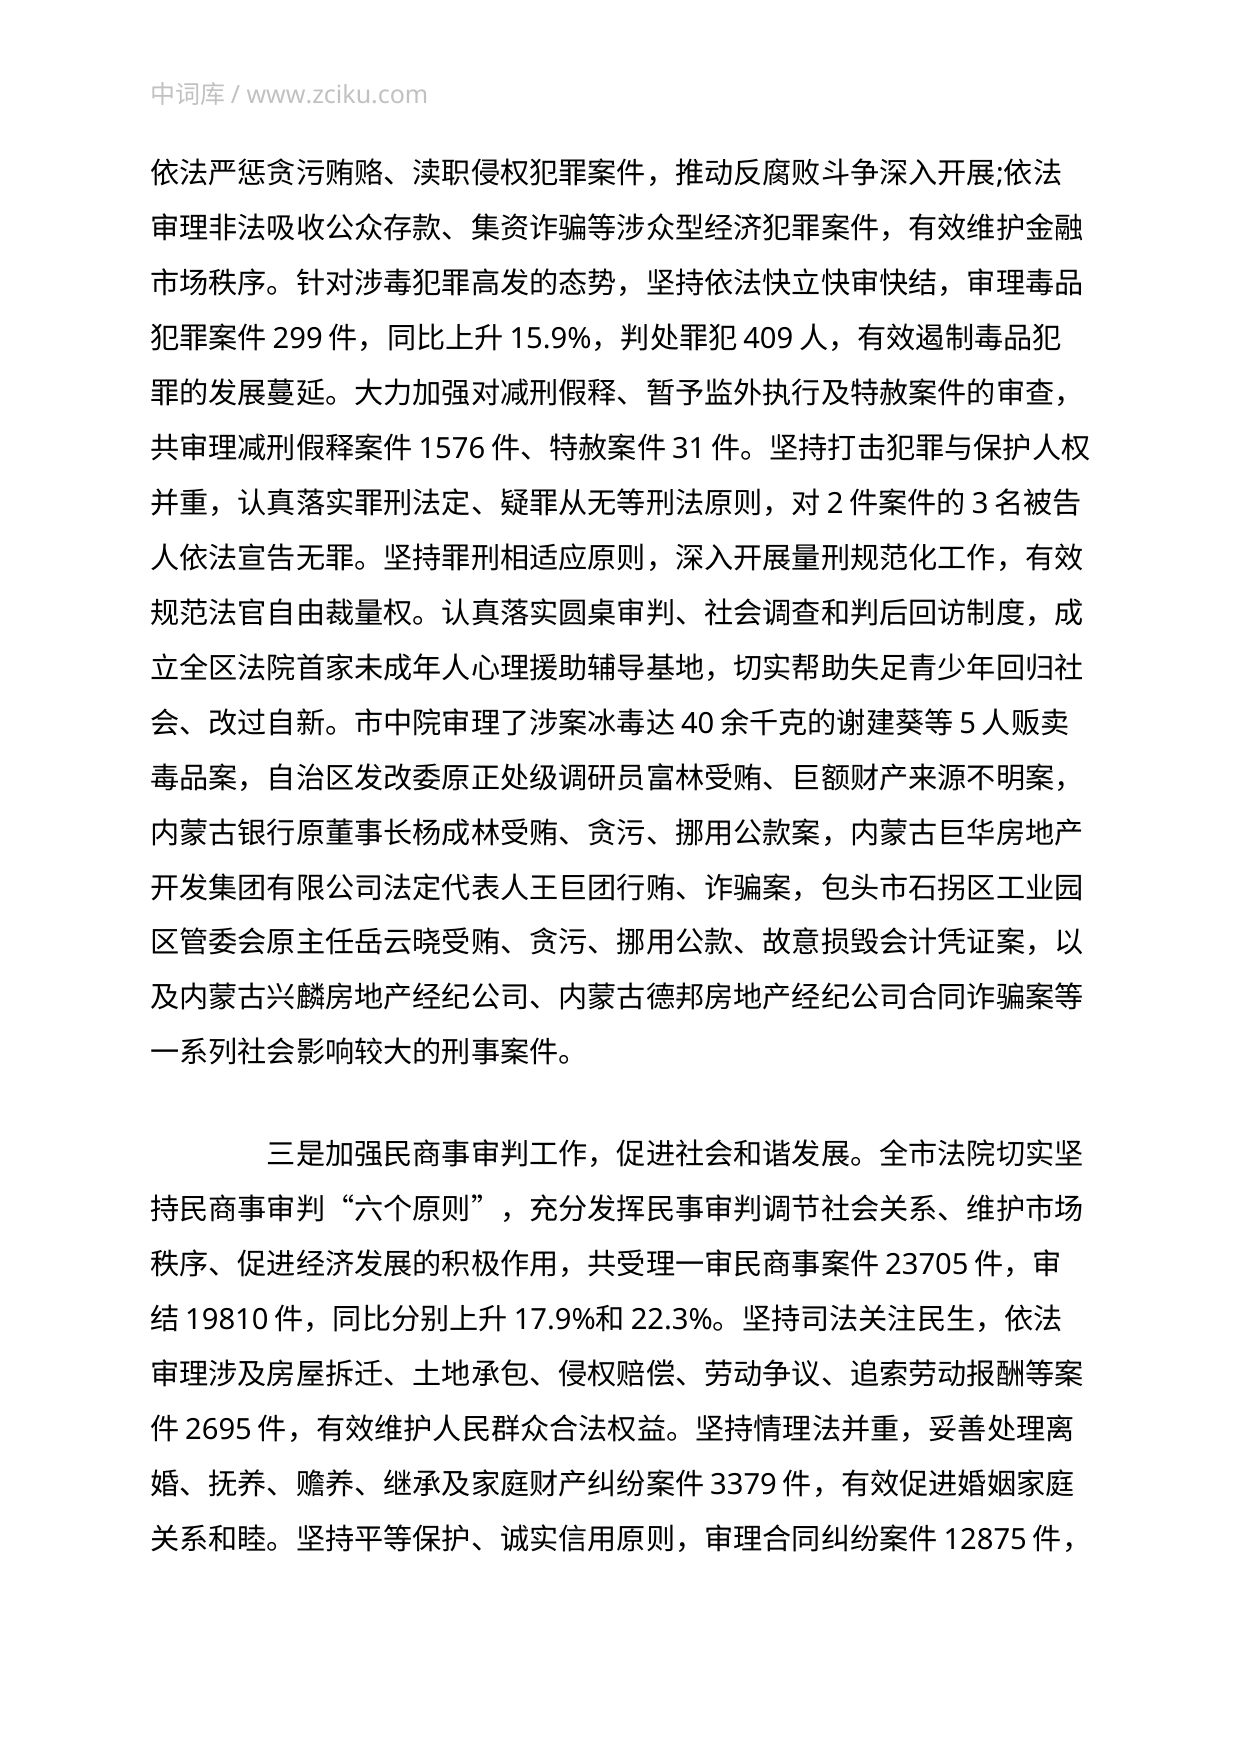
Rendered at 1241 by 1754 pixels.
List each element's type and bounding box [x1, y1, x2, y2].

text [150, 150, 1090, 1071]
text [150, 1131, 1090, 1558]
